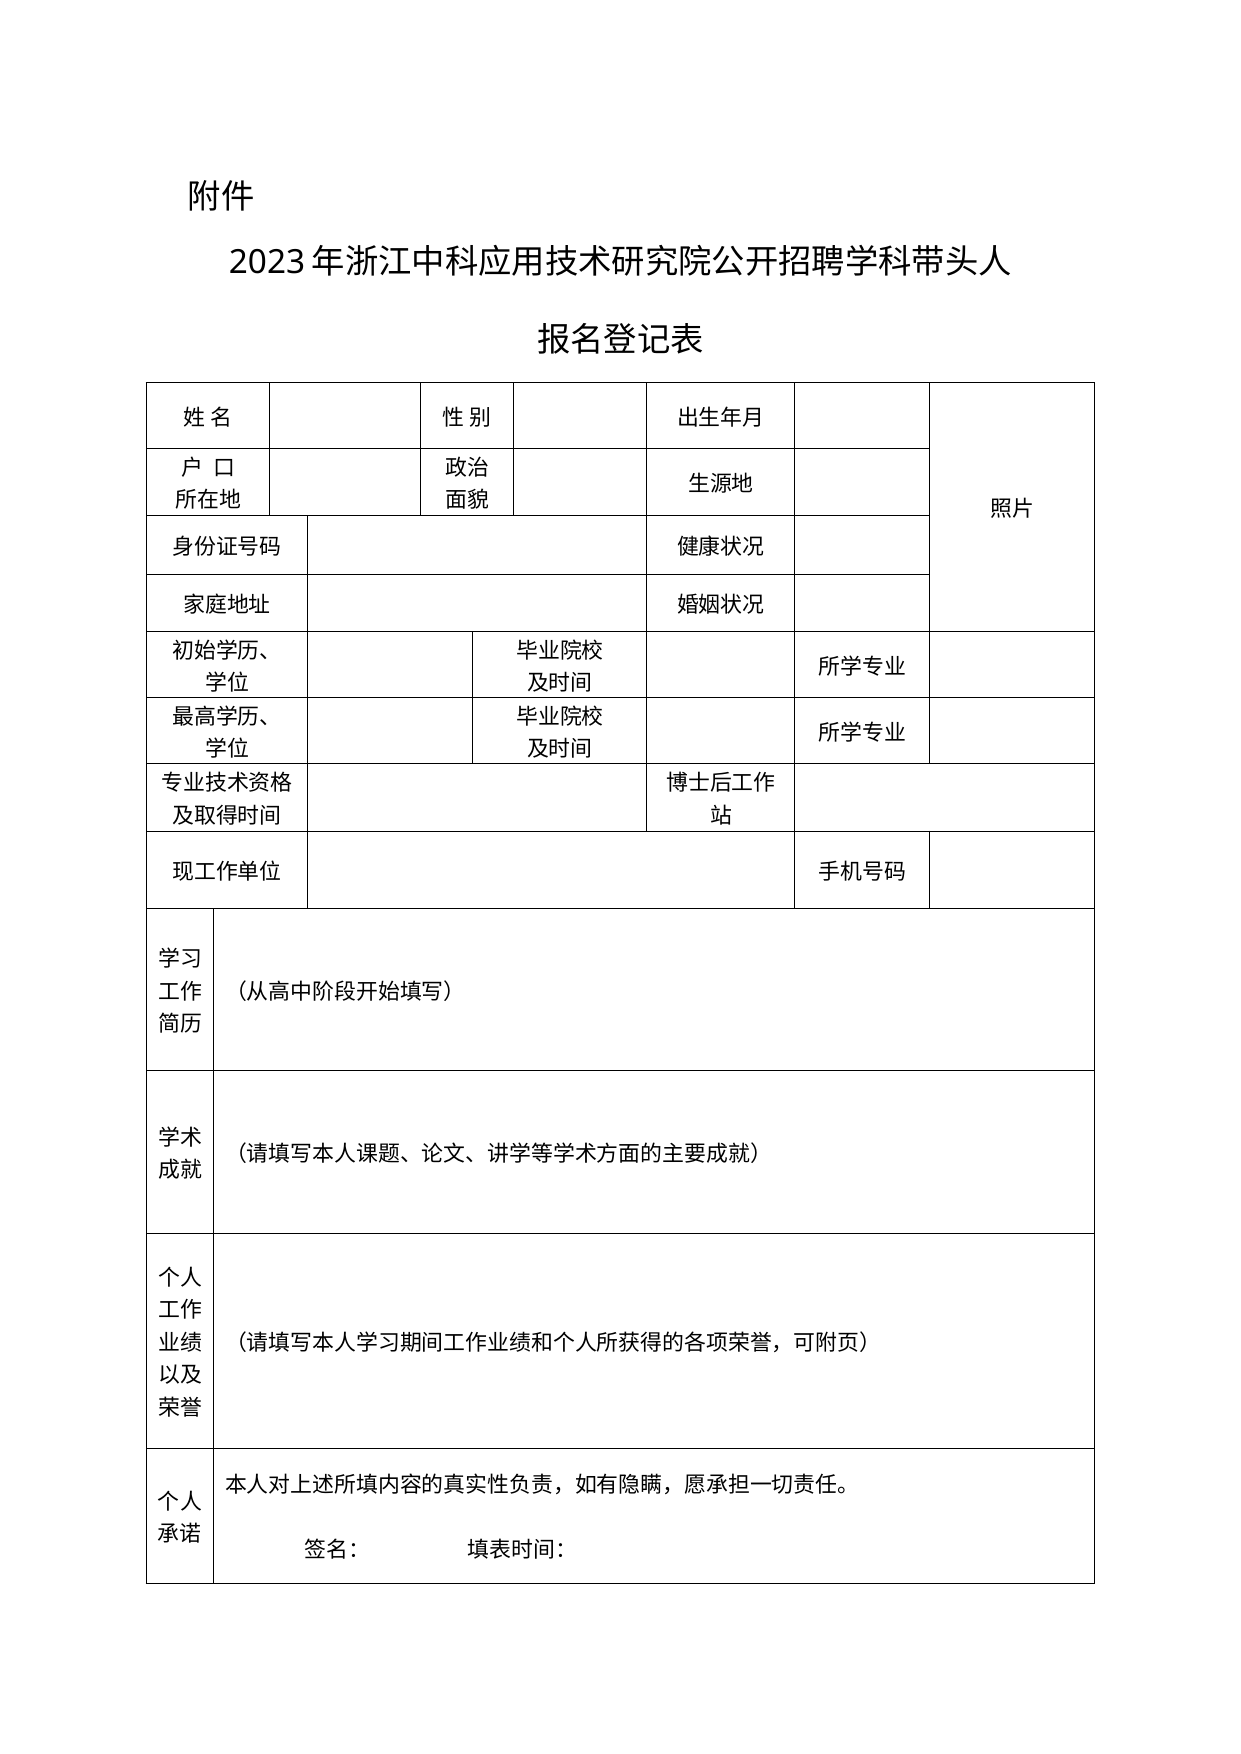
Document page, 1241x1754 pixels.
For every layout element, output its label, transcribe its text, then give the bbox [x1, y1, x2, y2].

table_cell [270, 449, 420, 515]
table_cell [308, 698, 472, 763]
table_cell [308, 516, 646, 573]
table_cell 博士后工作站 [647, 764, 794, 831]
table_cell [514, 449, 646, 515]
table_cell 个人工作业绩以及荣誉 [147, 1234, 213, 1447]
table_cell 政治 面貌 [421, 449, 513, 515]
table_cell 学习 工作简历 [147, 909, 213, 1070]
table_header 出生年月 [647, 383, 794, 448]
table_cell 现工作单位 [147, 832, 307, 908]
table_cell 所学专业 [795, 632, 929, 697]
table_cell 户 口 所在地 [147, 449, 269, 515]
table_cell [795, 575, 929, 631]
table_cell [647, 698, 794, 763]
table_cell [930, 632, 1094, 697]
table_header [514, 383, 646, 448]
text 2023年浙江中科应用技术研究院公开招聘学科带头人 [187, 227, 1053, 292]
table_cell 最高学历、 学位 [147, 698, 307, 763]
table_cell [308, 764, 646, 831]
table_cell [308, 575, 646, 631]
table_cell [308, 632, 472, 697]
table_cell [930, 698, 1094, 763]
table_cell 个人承诺 [147, 1449, 213, 1583]
table_cell 专业技术资格及取得时间 [147, 764, 307, 831]
table_cell [795, 449, 929, 515]
table_cell （请填写本人课题、论文、讲学等学术方面的主要成就） [214, 1071, 1094, 1233]
table_cell [795, 516, 929, 573]
table_cell [930, 832, 1094, 908]
table_cell 学术成就 [147, 1071, 213, 1233]
table_cell [308, 832, 794, 908]
table_header [795, 383, 929, 448]
text 报名登记表 [187, 304, 1053, 369]
table_cell （从高中阶段开始填写） [214, 909, 1094, 1070]
table_cell （请填写本人学习期间工作业绩和个人所获得的各项荣誉，可附页） [214, 1234, 1094, 1447]
table_cell 初始学历、 学位 [147, 632, 307, 697]
table_cell 生源地 [647, 449, 794, 515]
table_cell 健康状况 [647, 516, 794, 573]
table_cell 家庭地址 [147, 575, 307, 631]
table_cell 本人对上述所填内容的真实性负责，如有隐瞒，愿承担一切责任。 签名： 填表时间： [214, 1449, 1094, 1583]
table_header [270, 383, 420, 448]
table_cell 身份证号码 [147, 516, 307, 573]
table_header 姓 名 [147, 383, 269, 448]
table_cell [647, 632, 794, 697]
text 附件 [187, 162, 1053, 227]
table_cell 毕业院校 及时间 [473, 698, 646, 763]
table_header 照片 [930, 383, 1094, 631]
table_cell 手机号码 [795, 832, 929, 908]
table_header 性 别 [421, 383, 513, 448]
table_cell 毕业院校 及时间 [473, 632, 646, 697]
table_cell 婚姻状况 [647, 575, 794, 631]
table_cell [795, 764, 1094, 831]
table_cell 所学专业 [795, 698, 929, 763]
